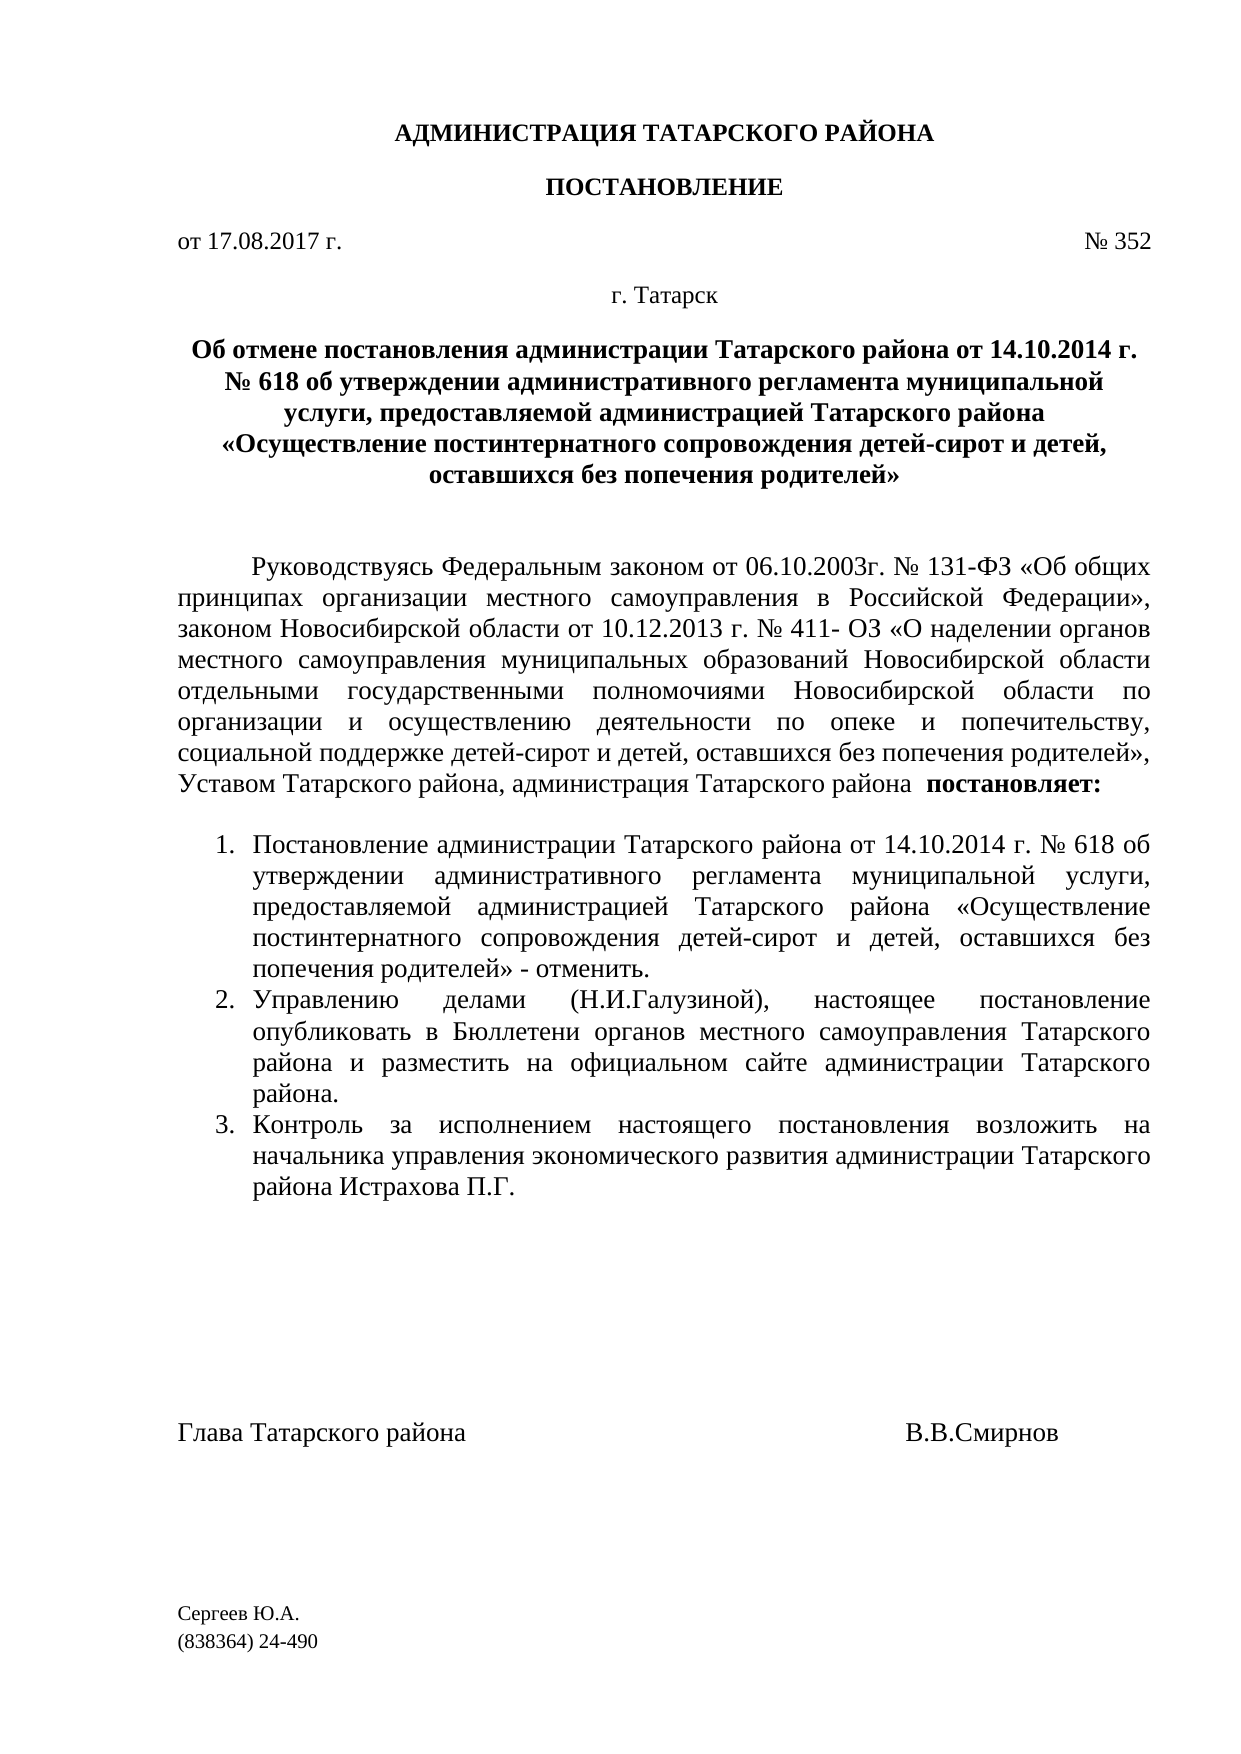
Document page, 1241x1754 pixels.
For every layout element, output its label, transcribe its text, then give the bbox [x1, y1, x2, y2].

text (838364) 24-490 [177, 1629, 1152, 1653]
list Управлению делами (Н.И.Галузиной), настоящее постановление опубликовать в Бюллетени органов местного самоуправления Татарского района и разместить на официальном сайте администрации Татарского района. [215, 984, 1152, 1108]
text Руководствуясь Федеральным законом от 06.10.2003г. № 131-ФЗ «Об общих принципах организации местного самоуправления в Российской Федерации», законом Новосибирской области от 10.12.2013 г. № 411- ОЗ «О наделении органов местного самоуправления муниципальных образований Новосибирской области отдельными государственными полномочиями Новосибирской области по организации и осуществлению деятельности по опеке и попечительству, социальной поддержке детей-сирот и детей, оставшихся без попечения родителей», Уставом Татарского района, администрация Татарского района постановляет: [177, 549, 1152, 799]
text АДМИНИСТРАЦИЯ ТАТАРСКОГО РАЙОНА [177, 118, 1152, 147]
list Контроль за исполнением настоящего постановления возложить на начальника управления экономического развития администрации Татарского района Истрахова П.Г. [215, 1108, 1152, 1202]
text от 17.08.2017 г. № 352 [177, 226, 1152, 254]
text Глава Татарского района В.В.Смирнов [177, 1416, 1152, 1447]
text г. Татарск [177, 280, 1152, 308]
list Постановление администрации Татарского района от 14.10.2014 г. № 618 об утверждении административного регламента муниципальной услуги, предоставляемой администрацией Татарского района «Осуществление постинтернатного сопровождения детей-сирот и детей, оставшихся без попечения родителей» - отменить. [215, 828, 1152, 984]
text Об отмене постановления администрации Татарского района от 14.10.2014 г. № 618 об утверждении административного регламента муниципальной услуги, предоставляемой администрацией Татарского района «Осуществление постинтернатного сопровождения детей-сирот и детей, оставшихся без попечения родителей» [177, 333, 1152, 489]
text ПОСТАНОВЛЕНИЕ [177, 172, 1152, 201]
text Сергеев Ю.А. [177, 1601, 1152, 1625]
